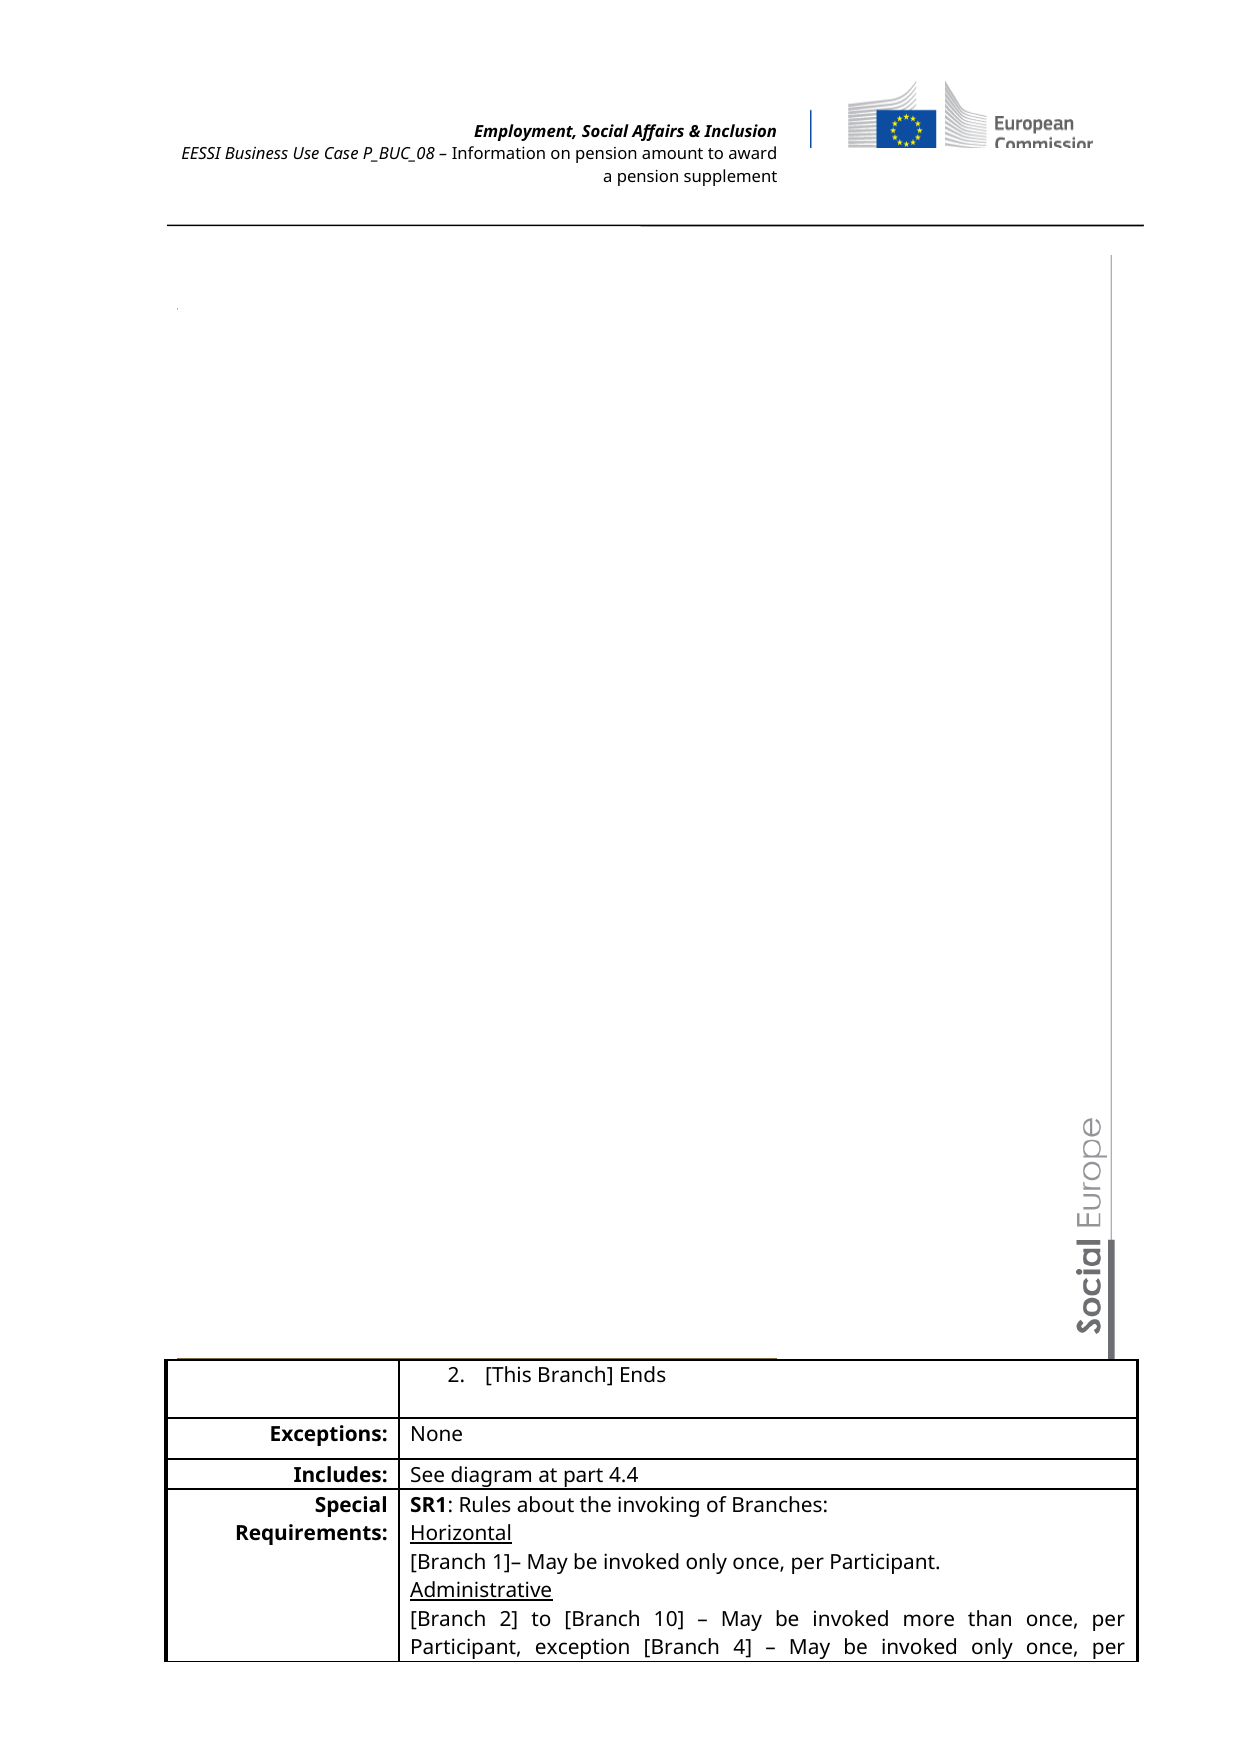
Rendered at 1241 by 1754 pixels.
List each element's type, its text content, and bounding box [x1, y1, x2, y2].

table_cell Exceptions: [168, 1419, 398, 1458]
table_cell See diagram at part 4.4 [400, 1460, 1136, 1488]
table_cell at any step after [step 4] Case Owner may optionally choose to send a Reminder to the Counterparty for the return of information they were expecting from that Counterparty but did not receive. The Case Owner who invokes this branch executes business use case AD_BUC_07_Subprocess -_Reminder; [This Branch] Ends [400, 1361, 1136, 1417]
picture [177, 255, 1115, 1359]
table_cell Includes: [168, 1460, 398, 1488]
picture [808, 81, 1093, 147]
table_cell Special Requirements: [168, 1490, 398, 1661]
table_cell None [400, 1419, 1136, 1458]
table_cell SR1: Rules about the invoking of Branches: Horizontal [Branch 1]– May be invoked only once, per Participant. Administrative [Branch 2] to [Branch 10] – May be invoked more than once, per Participant, exception [Branch 4] – May be invoked only once, per Participant. SR3: Rules about the destination for each SED Type when the SED is sent: P12000 – Defines and is sent to all Active Participants P13000 – Must be sent to the Case Owner SR4: The term "Send/Sent to All Active Participants" does not include sending it himself (i.e. to the senders institution) SR5: Active Participants are defined as those participants identified at [Step 2] and those participants added through the execution of [Branch 3] and/or [Branch 4] and not removed through the execution of [Branch 2] and/or [Branch 4] SR6: Alternative Branches 1 – 10 are non-interrupting Branches; [400, 1490, 1136, 1661]
